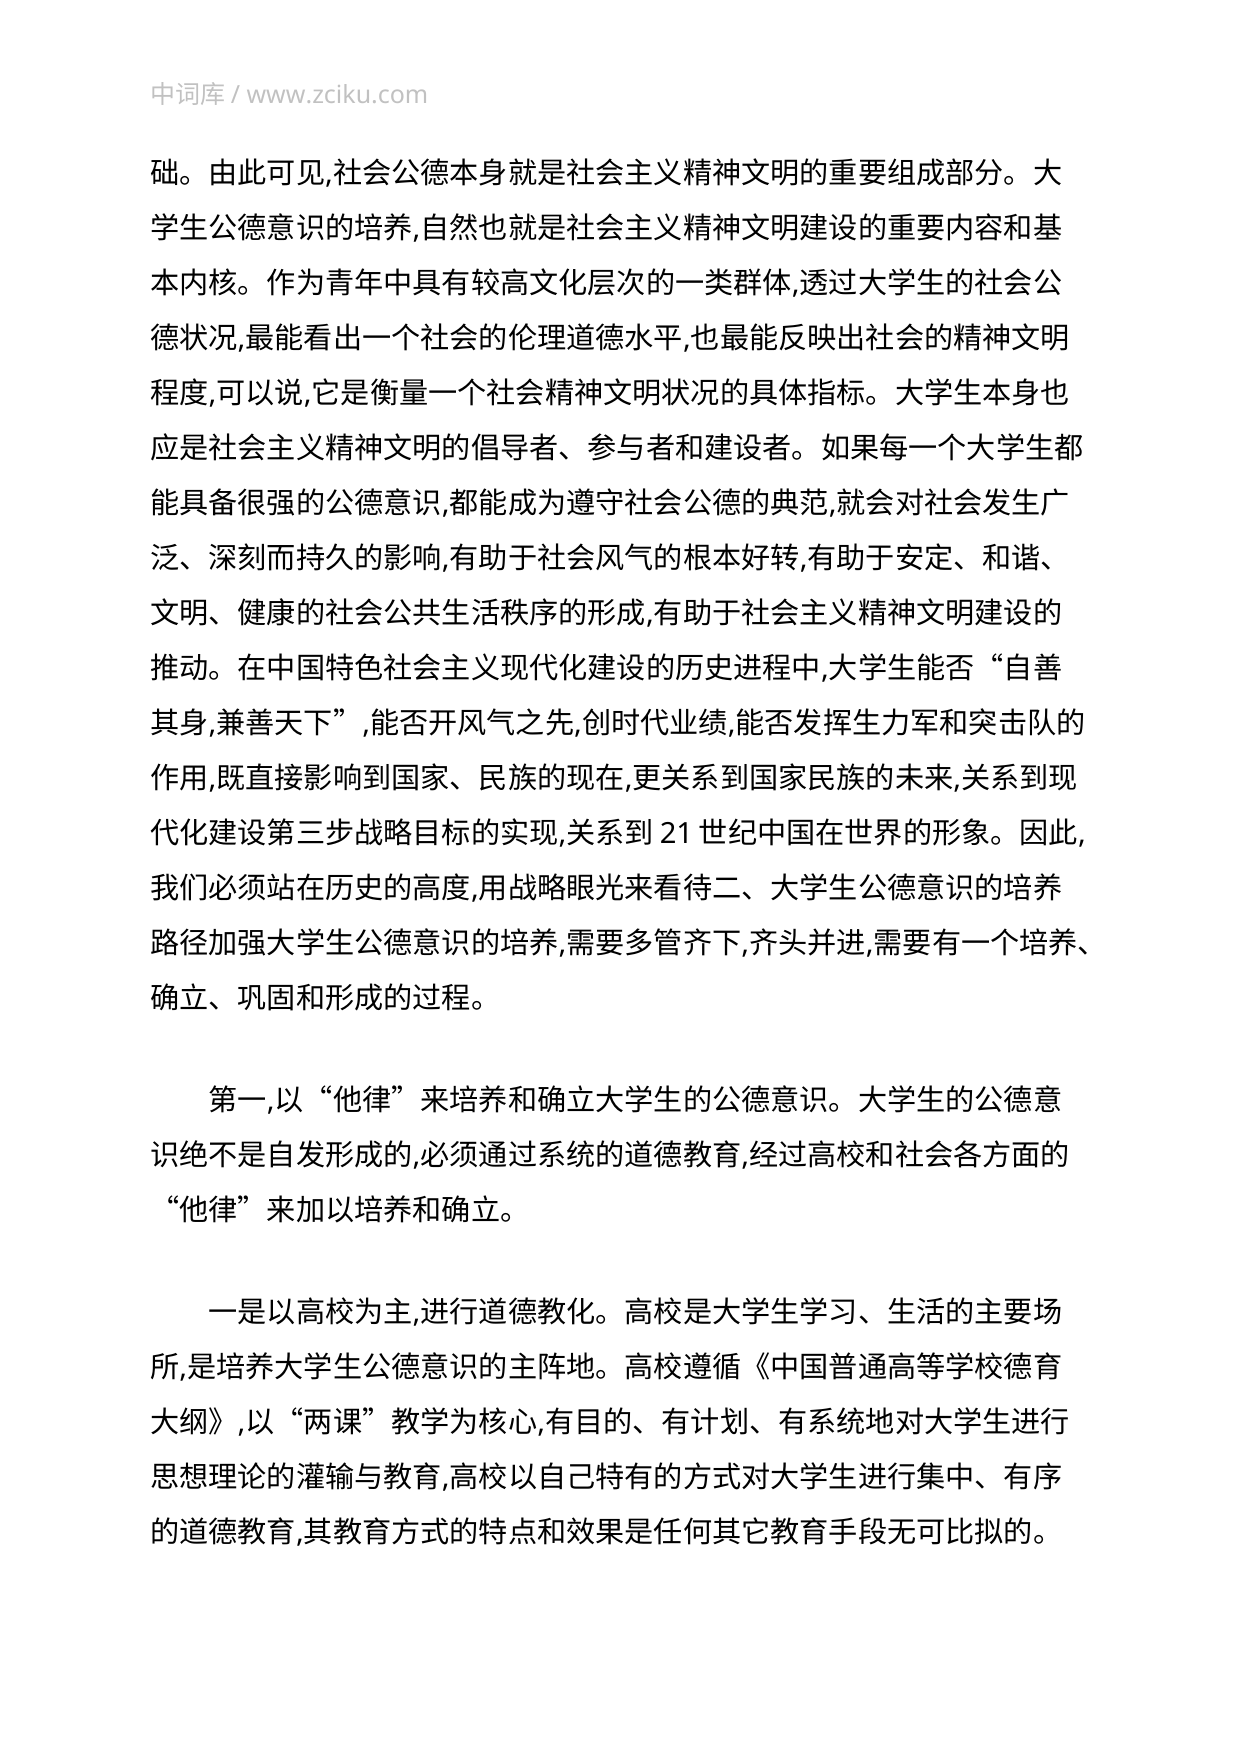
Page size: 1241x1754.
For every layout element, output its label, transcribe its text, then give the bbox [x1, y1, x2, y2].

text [150, 150, 1090, 1017]
text 第一,以“他律”来培养和确立大学生的公德意识。大学生的公德意识绝不是自发形成的,必须通过系统的道德教育,经过高校和社会各方面的“他律”来加以培养和确立。 [150, 1077, 1090, 1229]
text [150, 1288, 1090, 1551]
